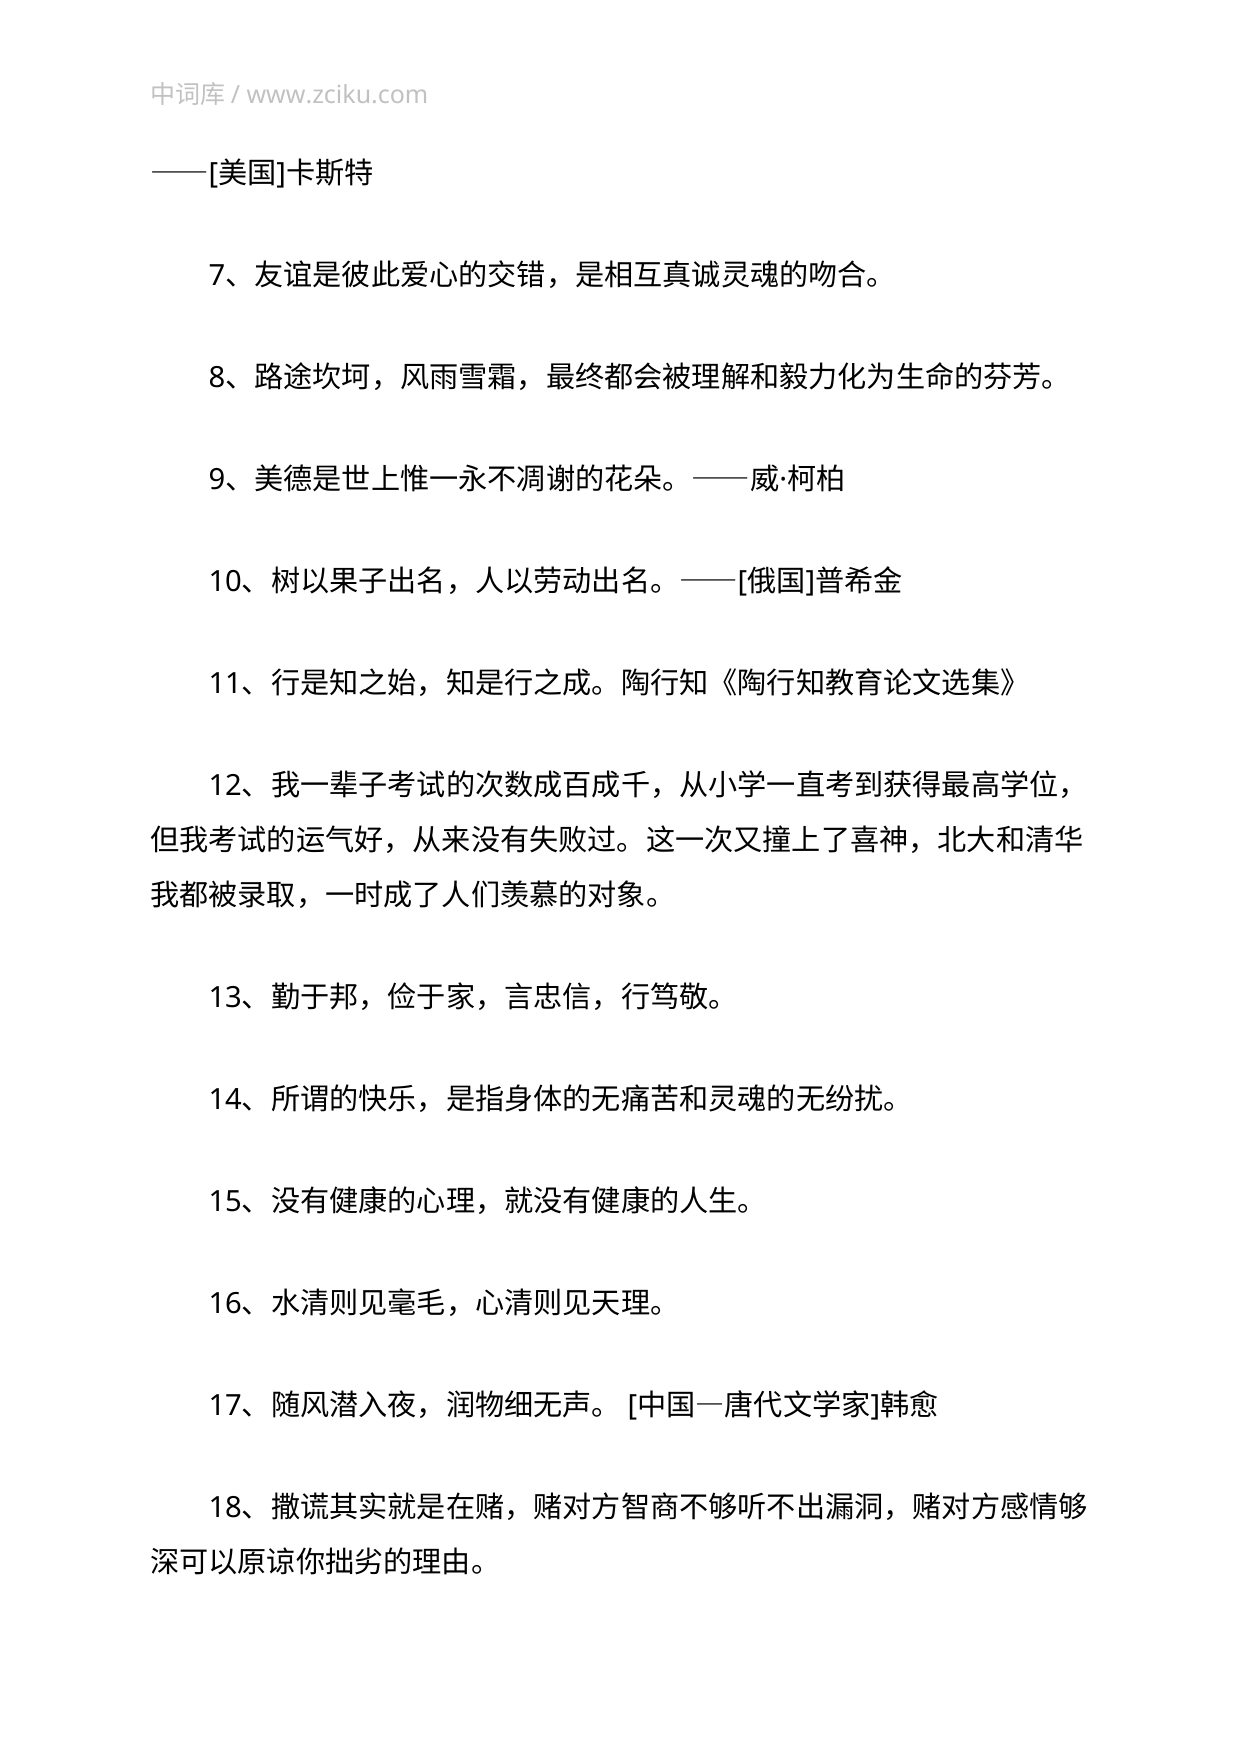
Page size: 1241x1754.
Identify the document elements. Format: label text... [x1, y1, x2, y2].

text 12、我一辈子考试的次数成百成千，从小学一直考到获得最高学位，但我考试的运气好，从来没有失败过。这一次又撞上了喜神，北大和清华我都被录取，一时成了人们羡慕的对象。 [150, 762, 1090, 914]
text 9、美德是世上惟一永不凋谢的花朵。——威·柯柏 [150, 456, 1090, 498]
text 13、勤于邦，俭于家，言忠信，行笃敬。 [150, 973, 1090, 1016]
text 18、撒谎其实就是在赌，赌对方智商不够听不出漏洞，赌对方感情够深可以原谅你拙劣的理由。 [150, 1483, 1090, 1581]
text 17、随风潜入夜，润物细无声。 [中国—唐代文学家]韩愈 [150, 1381, 1090, 1424]
text 11、行是知之始，知是行之成。陶行知《陶行知教育论文选集》 [150, 660, 1090, 702]
text 7、友谊是彼此爱心的交错，是相互真诚灵魂的吻合。 [150, 252, 1090, 294]
text 16、水清则见毫毛，心清则见天理。 [150, 1279, 1090, 1322]
text 15、没有健康的心理，就没有健康的人生。 [150, 1177, 1090, 1220]
text 8、路途坎坷，风雨雪霜，最终都会被理解和毅力化为生命的芬芳。 [150, 354, 1090, 396]
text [150, 150, 1090, 192]
text 10、树以果子出名，人以劳动出名。——[俄国]普希金 [150, 558, 1090, 600]
text 14、所谓的快乐，是指身体的无痛苦和灵魂的无纷扰。 [150, 1076, 1090, 1118]
